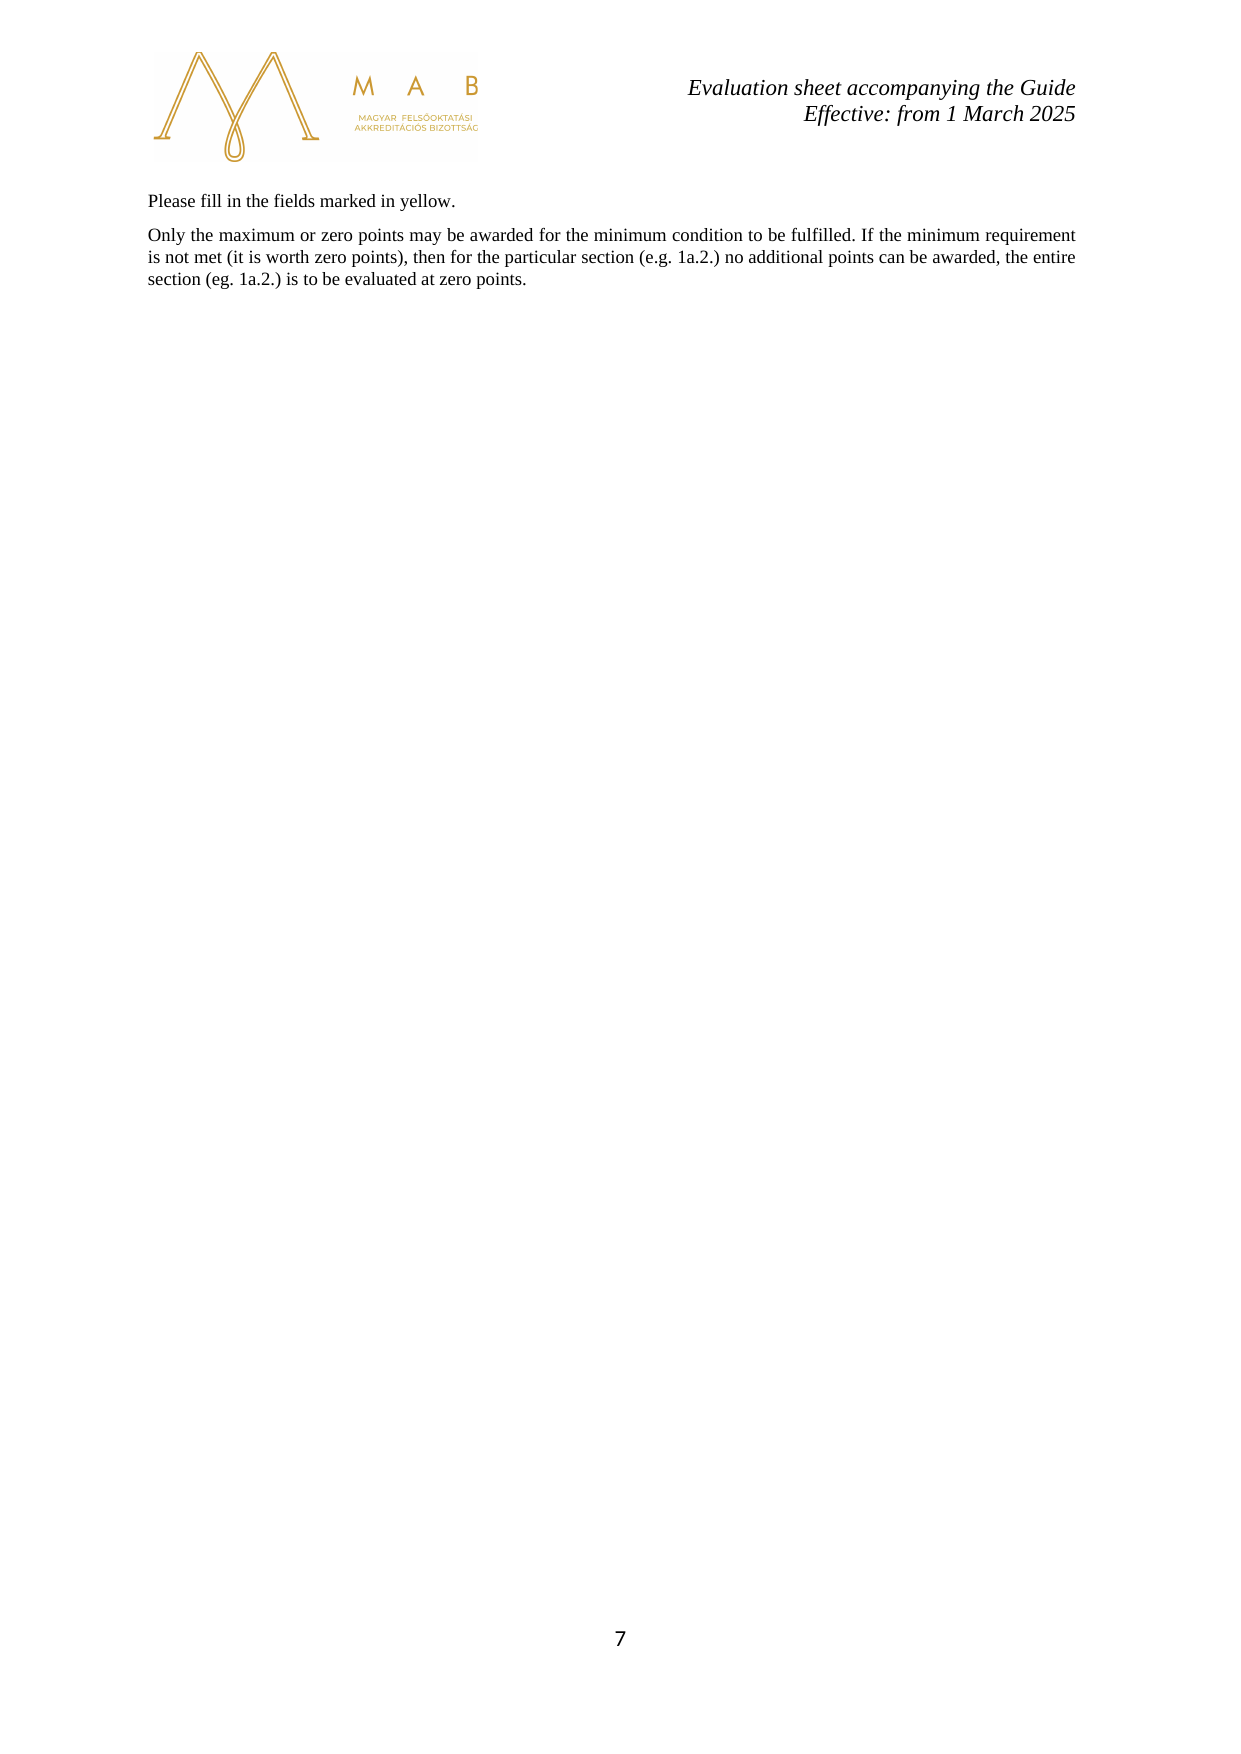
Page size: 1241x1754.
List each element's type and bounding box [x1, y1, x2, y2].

picture [153, 52, 478, 162]
